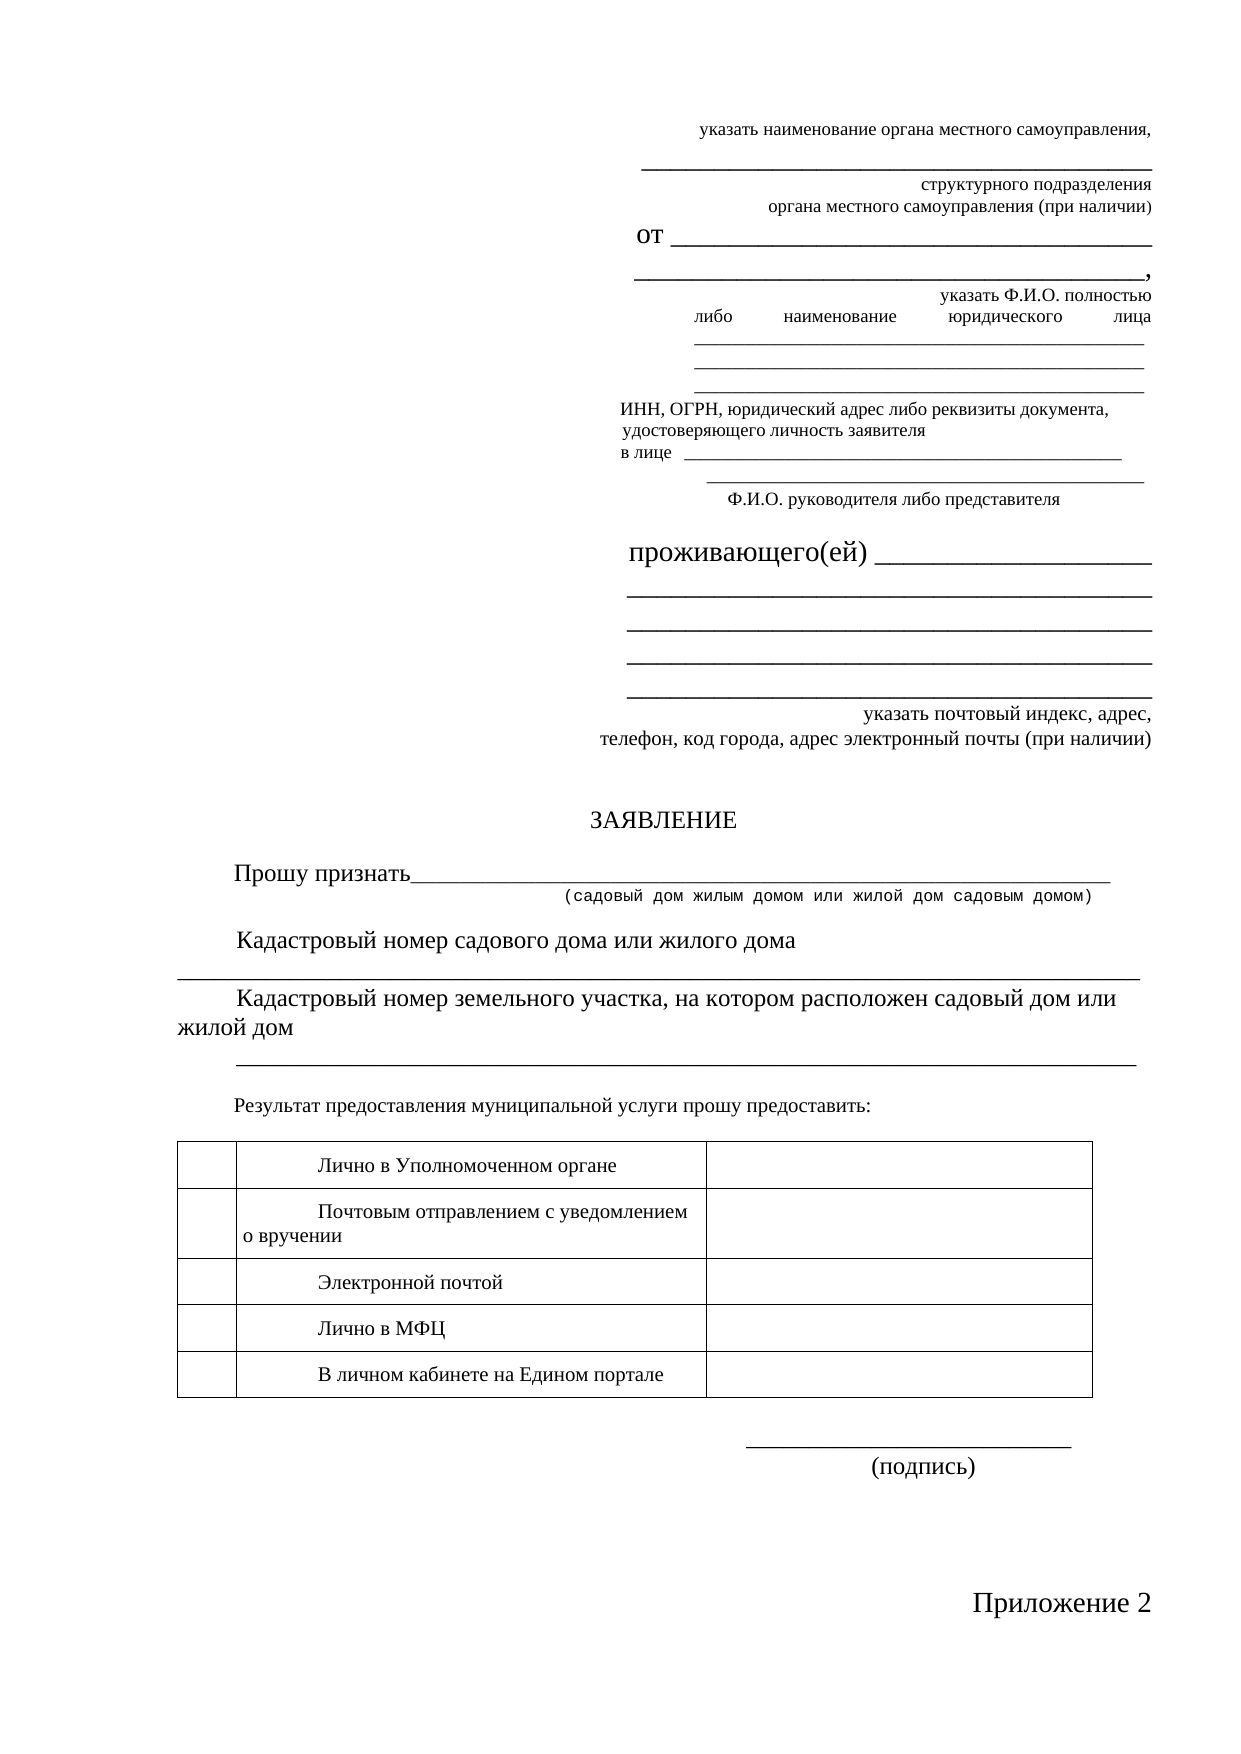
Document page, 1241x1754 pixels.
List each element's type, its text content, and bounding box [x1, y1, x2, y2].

table_cell [178, 1352, 236, 1397]
text указать почтовый индекс, адрес, [177, 701, 1152, 725]
text органа местного самоуправления (при наличии) [177, 195, 1152, 216]
text ____________________________________ [177, 634, 1152, 668]
text либо наименование юридического лица ____________________________________ [694, 305, 1152, 350]
table_cell [707, 1189, 1092, 1258]
text проживающего(ей) ___________________ [177, 534, 1152, 567]
text Ф.И.О. руководителя либо представителя [177, 488, 1152, 509]
text в лице ___________________________________ [546, 441, 1152, 464]
text ____________________________________ [177, 601, 1152, 634]
table_cell Почтовым отправлением с уведомлением о вручении [237, 1189, 706, 1258]
text ___________________________________, [177, 250, 1152, 283]
text (садовый дом жилым домом или жилой дом садовым домом) [177, 888, 1152, 907]
table_cell [707, 1305, 1092, 1351]
text (подпись) [177, 1451, 1152, 1479]
text ____________________________________ [694, 350, 1152, 374]
text Кадастровый номер садового дома или жилого дома _____________________________________________________________________________ [177, 926, 1152, 983]
table_cell Лично в МФЦ [237, 1305, 706, 1351]
text ________________________________________________________________________ [177, 1041, 1152, 1069]
text телефон, код города, адрес электронный почты (при наличии) [177, 725, 1152, 749]
text указать наименование органа местного самоуправления, ___________________________________ [325, 118, 1152, 173]
text Прошу признать________________________________________________________ [233, 858, 1152, 888]
text Приложение 2 [177, 1586, 1152, 1619]
table_cell Электронной почтой [237, 1259, 706, 1304]
text ____________________________________ [177, 668, 1152, 701]
table_cell [707, 1352, 1092, 1397]
text Результат предоставления муниципальной услуги прошу предоставить: [177, 1093, 1152, 1117]
table_cell [178, 1189, 236, 1258]
table_cell [178, 1259, 236, 1304]
text ____________________________________ [177, 567, 1152, 601]
text __________________________ [177, 1422, 1152, 1451]
table_header Лично в Уполномоченном органе [237, 1142, 706, 1187]
text указать Ф.И.О. полностью [177, 283, 1152, 305]
table_cell [707, 1259, 1092, 1304]
text ИНН, ОГРН, юридический адрес либо реквизиты документа, [177, 397, 1152, 419]
text от _________________________________ [177, 216, 1152, 250]
table_cell В личном кабинете на Едином портале [237, 1352, 706, 1397]
text ЗАЯВЛЕНИЕ [177, 806, 1152, 834]
text ____________________________________ [694, 374, 1152, 397]
text удостоверяющего личность заявителя [177, 419, 1152, 441]
table_header [707, 1142, 1092, 1187]
table_header [178, 1142, 236, 1187]
text структурного подразделения [177, 173, 1152, 195]
text ___________________________________ [694, 464, 1152, 488]
table_cell [178, 1305, 236, 1351]
text Кадастровый номер земельного участка, на котором расположен садовый дом или жилой дом [177, 983, 1152, 1041]
